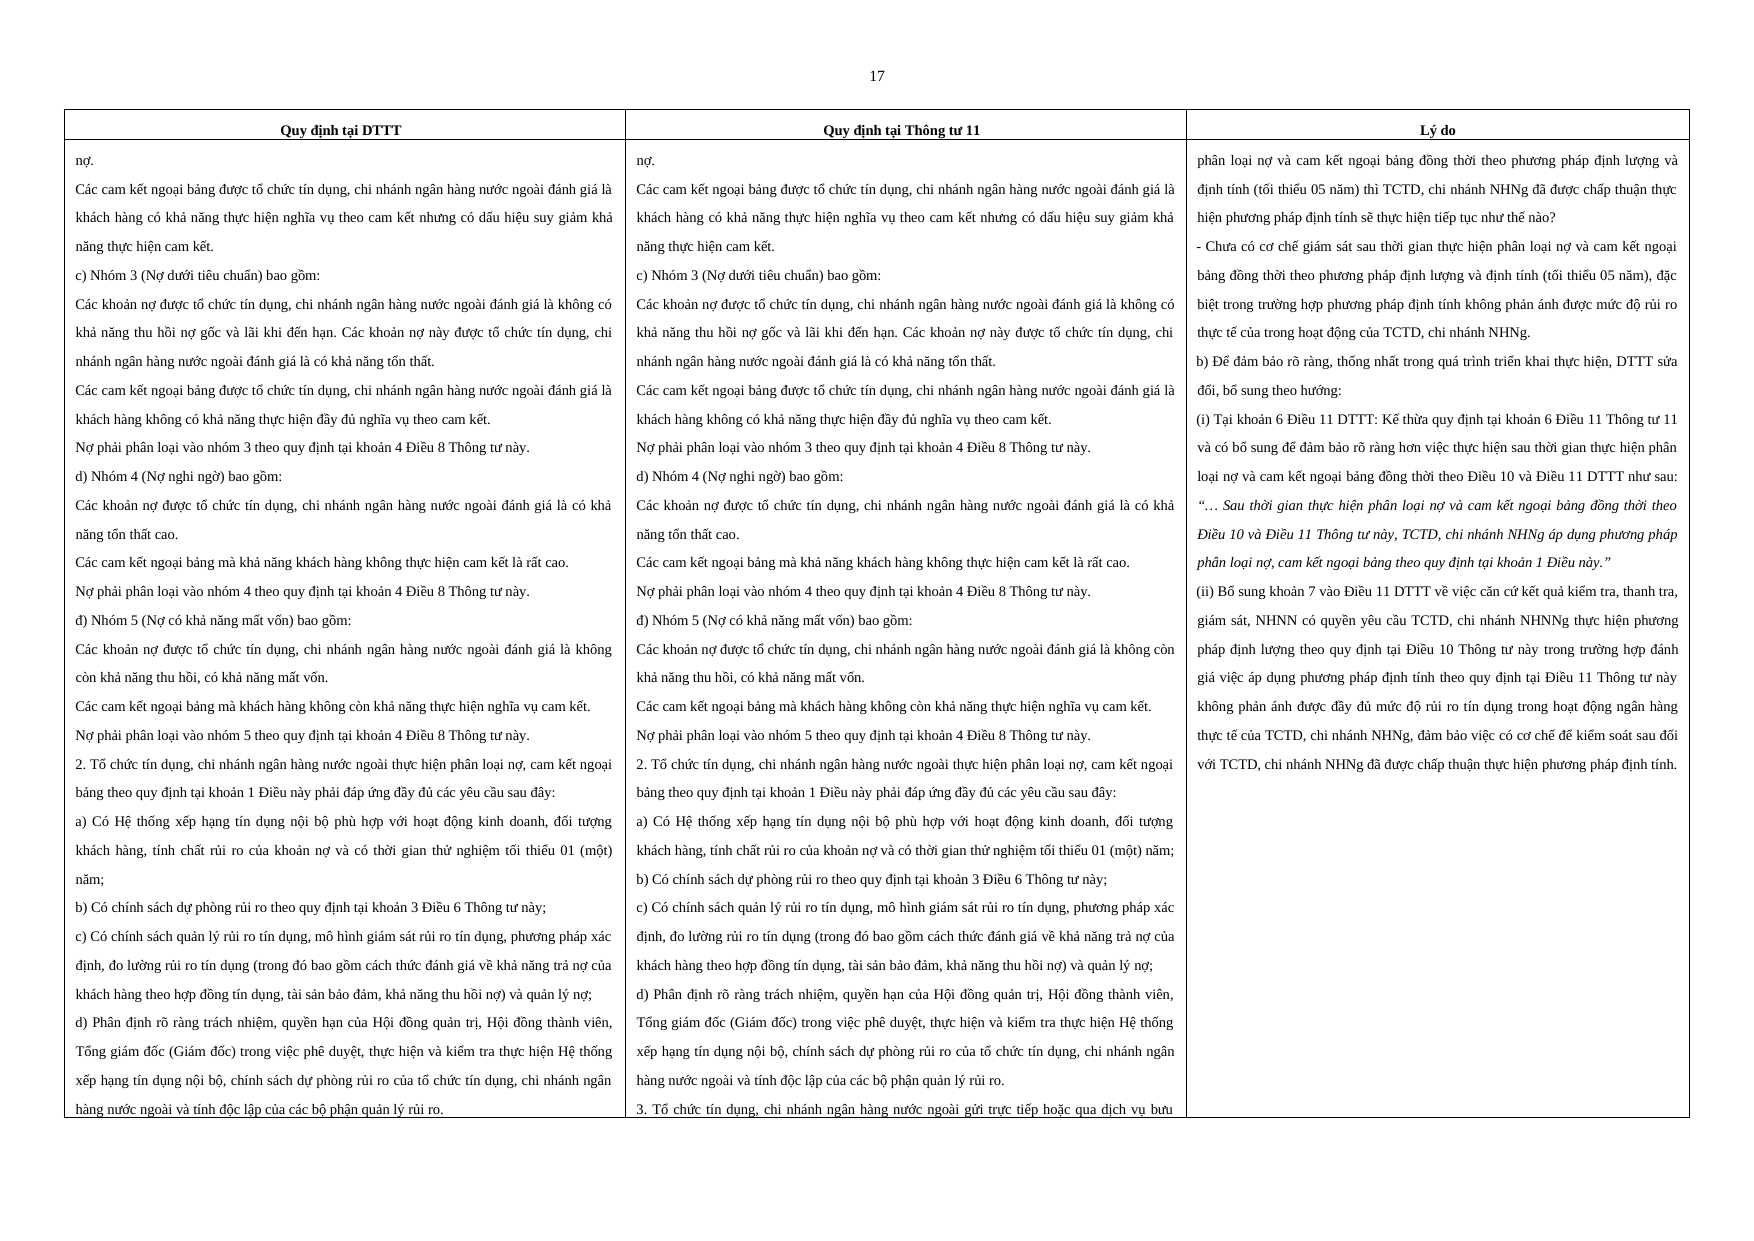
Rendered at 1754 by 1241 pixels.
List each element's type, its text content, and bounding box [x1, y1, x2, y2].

table_header Quy định tại DTTT [65, 110, 625, 139]
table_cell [65, 140, 625, 1117]
table_header Lý do [1187, 110, 1689, 139]
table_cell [626, 140, 1186, 1117]
table_header Quy định tại Thông tư 11 [626, 110, 1186, 139]
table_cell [1187, 140, 1689, 1117]
